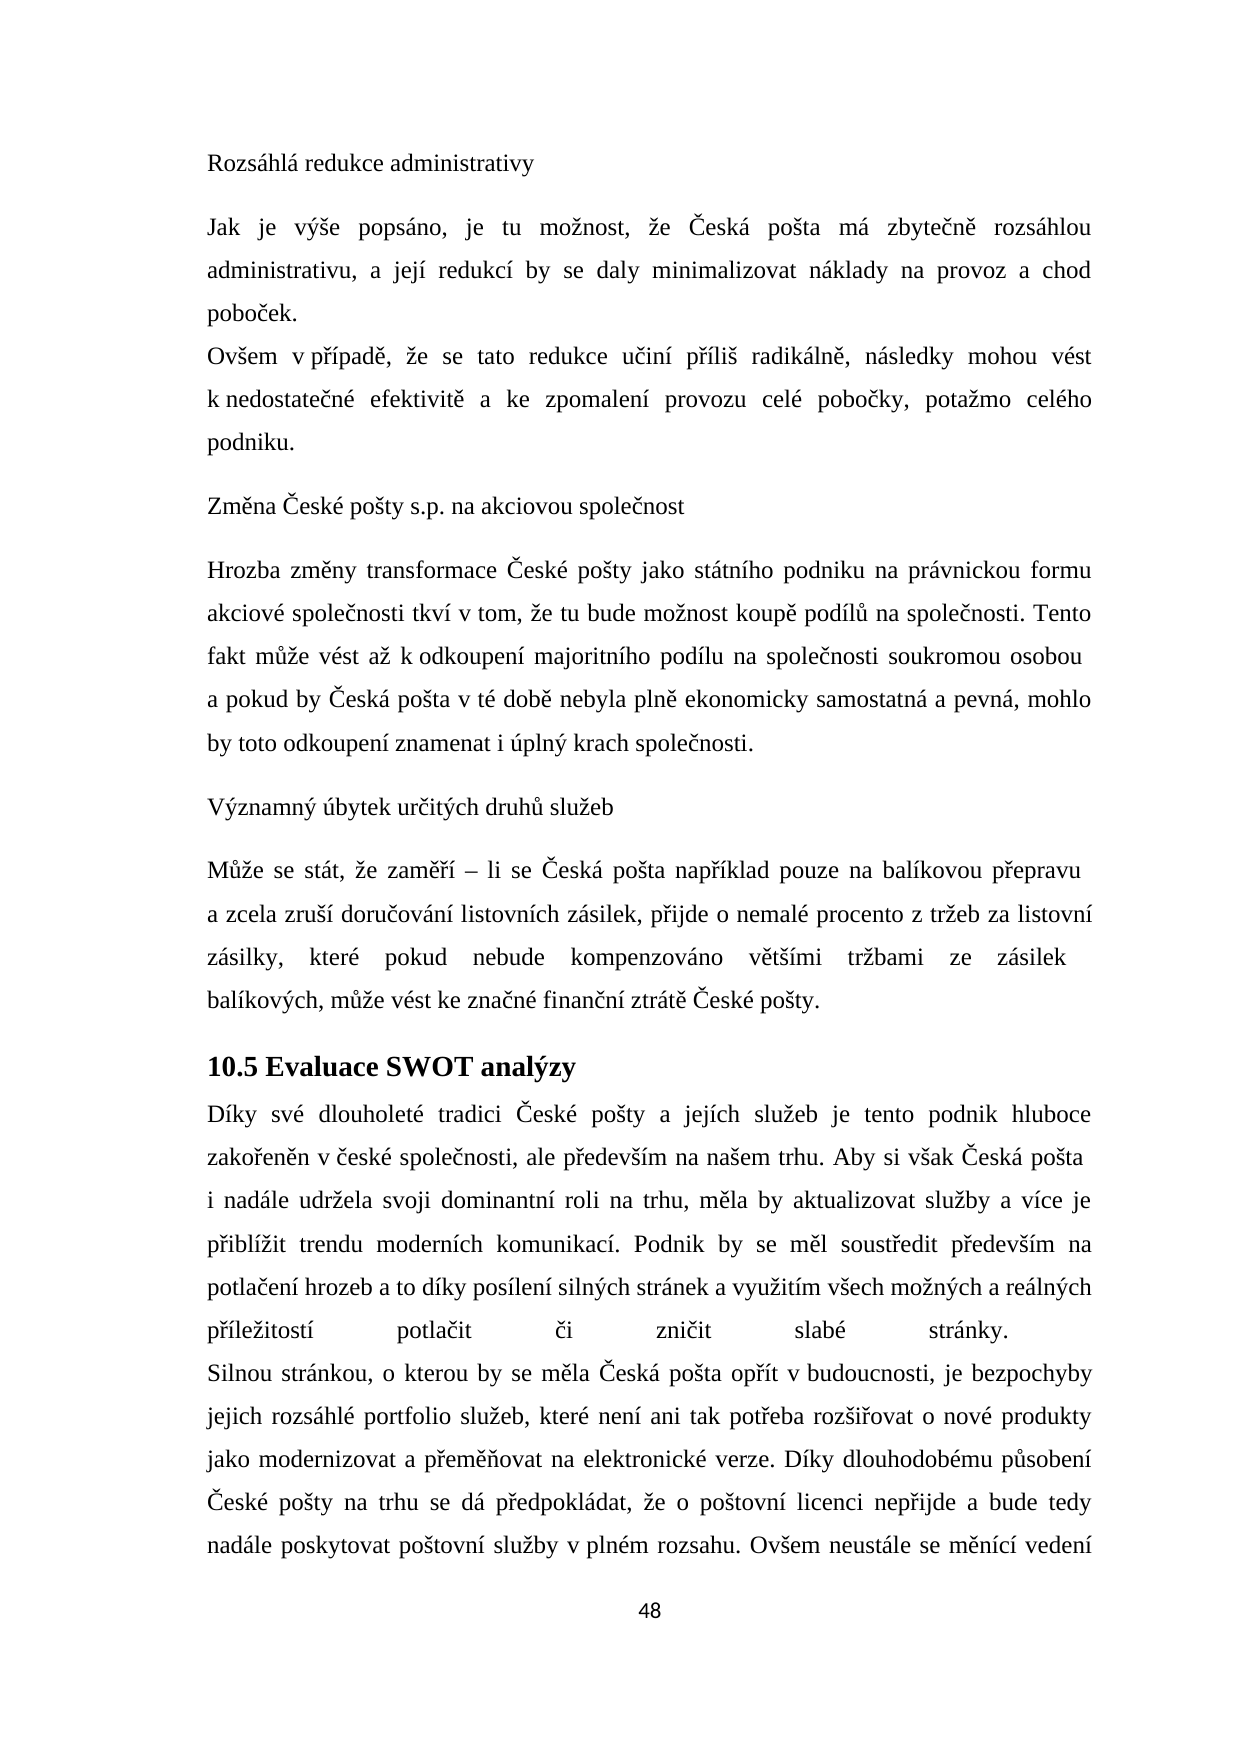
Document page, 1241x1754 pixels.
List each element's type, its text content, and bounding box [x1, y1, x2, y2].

text Může se stát, že zaměří – li se Česká pošta například pouze na balíkovou přepravu a zcela zruší doručování listovních zásilek, přijde o nemalé procento z tržeb za listovní zásilky, které pokud nebude kompenzováno většími tržbami ze zásilek balíkových, může vést ke značné finanční ztrátě České pošty. [207, 856, 1092, 1014]
subtitle 10.5 Evaluace SWOT analýzy [207, 1049, 1092, 1082]
text Významný úbytek určitých druhů služeb [207, 792, 1092, 820]
text Jak je výše popsáno, je tu možnost, že Česká pošta má zbytečně rozsáhlou administrativu, a její redukcí by se daly minimalizovat náklady na provoz a chod poboček. Ovšem v případě, že se tato redukce učiní příliš radikálně, následky mohou vést k nedostatečné efektivitě a ke zpomalení provozu celé pobočky, potažmo celého podniku. [207, 212, 1092, 456]
text Rozsáhlá redukce administrativy [207, 148, 1092, 176]
text Hrozba změny transformace České pošty jako státního podniku na právnickou formu akciové společnosti tkví v tom, že tu bude možnost koupě podílů na společnosti. Tento fakt může vést až k odkoupení majoritního podílu na společnosti soukromou osobou a pokud by Česká pošta v té době nebyla plně ekonomicky samostatná a pevná, mohlo by toto odkoupení znamenat i úplný krach společnosti. [207, 555, 1092, 756]
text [207, 1099, 1092, 1559]
text Změna České pošty s.p. na akciovou společnost [207, 491, 1092, 520]
